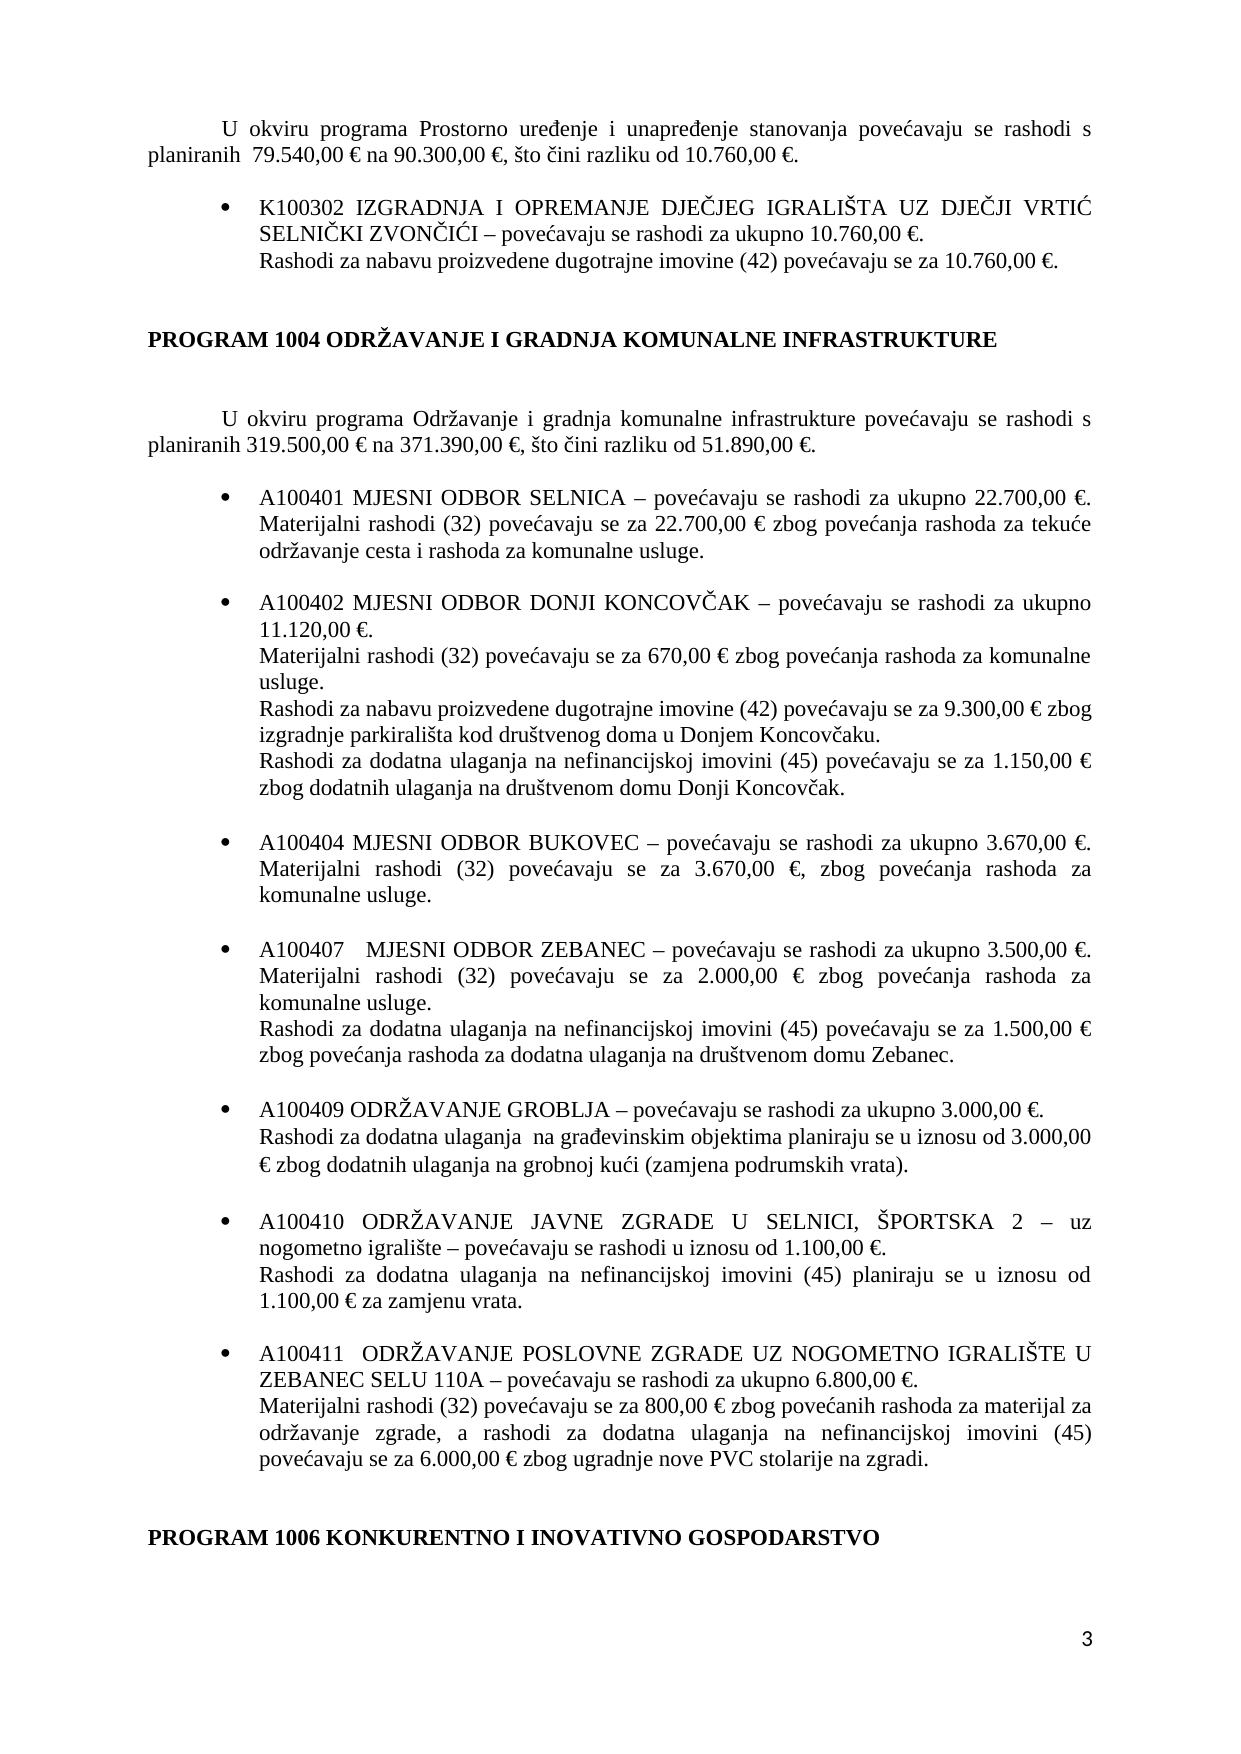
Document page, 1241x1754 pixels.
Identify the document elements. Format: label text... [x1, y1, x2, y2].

list Rashodi za nabavu proizvedene dugotrajne imovine (42) povećavaju se za 9.300,00 € zbog izgradnje parkirališta kod društvenog doma u Donjem Koncovčaku. [259, 695, 1093, 747]
list Rashodi za dodatna ulaganja na nefinancijskoj imovini (45) planiraju se u iznosu od 1.100,00 € za zamjenu vrata. [259, 1261, 1093, 1313]
list K100302 IZGRADNJA I OPREMANJE DJEČJEG IGRALIŠTA UZ DJEČJI VRTIĆ SELNIČKI ZVONČIĆI – povećavaju se rashodi za ukupno 10.760,00 €. [221, 194, 1093, 247]
list Rashodi za dodatna ulaganja na građevinskim objektima planiraju se u iznosu od 3.000,00 € zbog dodatnih ulaganja na grobnoj kući (zamjena podrumskih vrata). [259, 1123, 1093, 1177]
list A100404 MJESNI ODBOR BUKOVEC – povećavaju se rashodi za ukupno 3.670,00 €. Materijalni rashodi (32) povećavaju se za 3.670,00 €, zbog povećanja rashoda za komunalne usluge. [221, 829, 1093, 908]
list Rashodi za dodatna ulaganja na nefinancijskoj imovini (45) povećavaju se za 1.150,00 € zbog dodatnih ulaganja na društvenom domu Donji Koncovčak. [259, 747, 1093, 800]
text PROGRAM 1006 KONKURENTNO I INOVATIVNO GOSPODARSTVO [148, 1524, 1093, 1551]
list A100402 MJESNI ODBOR DONJI KONCOVČAK – povećavaju se rashodi za ukupno 11.120,00 €. [221, 589, 1093, 642]
list A100407 MJESNI ODBOR ZEBANEC – povećavaju se rashodi za ukupno 3.500,00 €. Materijalni rashodi (32) povećavaju se za 2.000,00 € zbog povećanja rashoda za komunalne usluge. [221, 936, 1093, 1015]
text PROGRAM 1004 ODRŽAVANJE I GRADNJA KOMUNALNE INFRASTRUKTURE [148, 326, 1093, 352]
list Materijalni rashodi (32) povećavaju se za 670,00 € zbog povećanja rashoda za komunalne usluge. [259, 642, 1093, 695]
list A100410 ODRŽAVANJE JAVNE ZGRADE U SELNICI, ŠPORTSKA 2 – uz nogometno igralište – povećavaju se rashodi u iznosu od 1.100,00 €. [221, 1208, 1093, 1261]
list A100411 ODRŽAVANJE POSLOVNE ZGRADE UZ NOGOMETNO IGRALIŠTE U ZEBANEC SELU 110A – povećavaju se rashodi za ukupno 6.800,00 €. [221, 1340, 1093, 1392]
list A100409 ODRŽAVANJE GROBLJA – povećavaju se rashodi za ukupno 3.000,00 €. [221, 1096, 1093, 1123]
list Rashodi za dodatna ulaganja na nefinancijskoj imovini (45) povećavaju se za 1.500,00 € zbog povećanja rashoda za dodatna ulaganja na društvenom domu Zebanec. [259, 1015, 1093, 1068]
list Materijalni rashodi (32) povećavaju se za 800,00 € zbog povećanih rashoda za materijal za održavanje zgrade, a rashodi za dodatna ulaganja na nefinancijskoj imovini (45) povećavaju se za 6.000,00 € zbog ugradnje nove PVC stolarije na zgradi. [259, 1392, 1093, 1472]
list A100401 MJESNI ODBOR SELNICA – povećavaju se rashodi za ukupno 22.700,00 €. Materijalni rashodi (32) povećavaju se za 22.700,00 € zbog povećanja rashoda za tekuće održavanje cesta i rashoda za komunalne usluge. [221, 484, 1093, 563]
text U okviru programa Održavanje i gradnja komunalne infrastrukture povećavaju se rashodi s planiranih 319.500,00 € na 371.390,00 €, što čini razliku od 51.890,00 €. [148, 405, 1093, 458]
text U okviru programa Prostorno uređenje i unapređenje stanovanja povećavaju se rashodi s planiranih 79.540,00 € na 90.300,00 €, što čini razliku od 10.760,00 €. [148, 115, 1093, 168]
list Rashodi za nabavu proizvedene dugotrajne imovine (42) povećavaju se za 10.760,00 €. [259, 247, 1093, 273]
